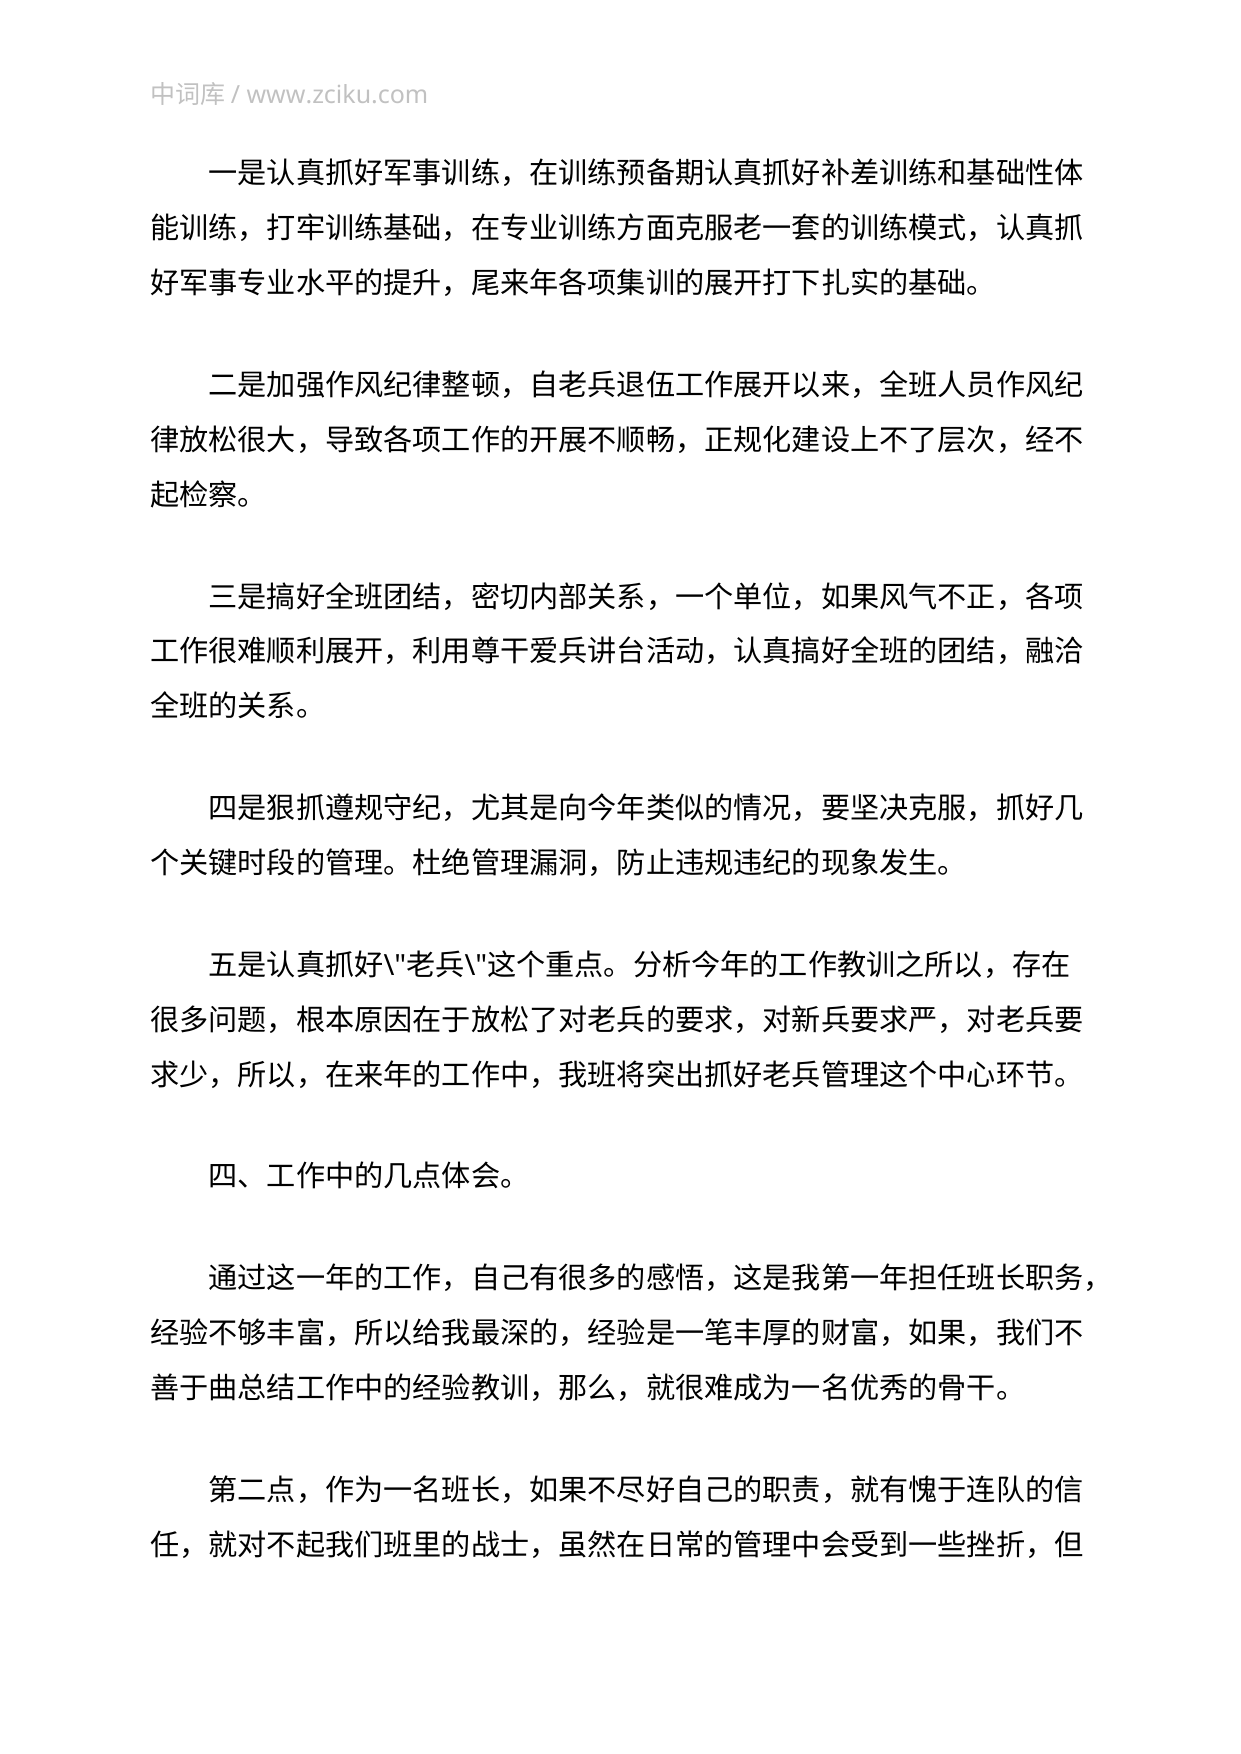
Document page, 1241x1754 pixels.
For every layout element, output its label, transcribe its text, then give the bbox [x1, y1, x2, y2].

text 四、工作中的几点体会。 [150, 1153, 1090, 1195]
text 三是搞好全班团结，密切内部关系，一个单位，如果风气不正，各项工作很难顺利展开，利用尊干爱兵讲台活动，认真搞好全班的团结，融洽全班的关系。 [150, 573, 1090, 725]
text 一是认真抓好军事训练，在训练预备期认真抓好补差训练和基础性体能训练，打牢训练基础，在专业训练方面克服老一套的训练模式，认真抓好军事专业水平的提升，尾来年各项集训的展开打下扎实的基础。 [150, 150, 1090, 302]
text 二是加强作风纪律整顿，自老兵退伍工作展开以来，全班人员作风纪律放松很大，导致各项工作的开展不顺畅，正规化建设上不了层次，经不起检察。 [150, 362, 1090, 514]
text 四是狠抓遵规守纪，尤其是向今年类似的情况，要坚决克服，抓好几个关键时段的管理。杜绝管理漏洞，防止违规违纪的现象发生。 [150, 785, 1090, 882]
text 五是认真抓好\"老兵\"这个重点。分析今年的工作教训之所以，存在很多问题，根本原因在于放松了对老兵的要求，对新兵要求严，对老兵要求少，所以，在来年的工作中，我班将突出抓好老兵管理这个中心环节。 [150, 941, 1090, 1093]
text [150, 1466, 1090, 1563]
text 通过这一年的工作，自己有很多的感悟，这是我第一年担任班长职务，经验不够丰富，所以给我最深的，经验是一笔丰厚的财富，如果，我们不善于曲总结工作中的经验教训，那么，就很难成为一名优秀的骨干。 [150, 1255, 1090, 1407]
